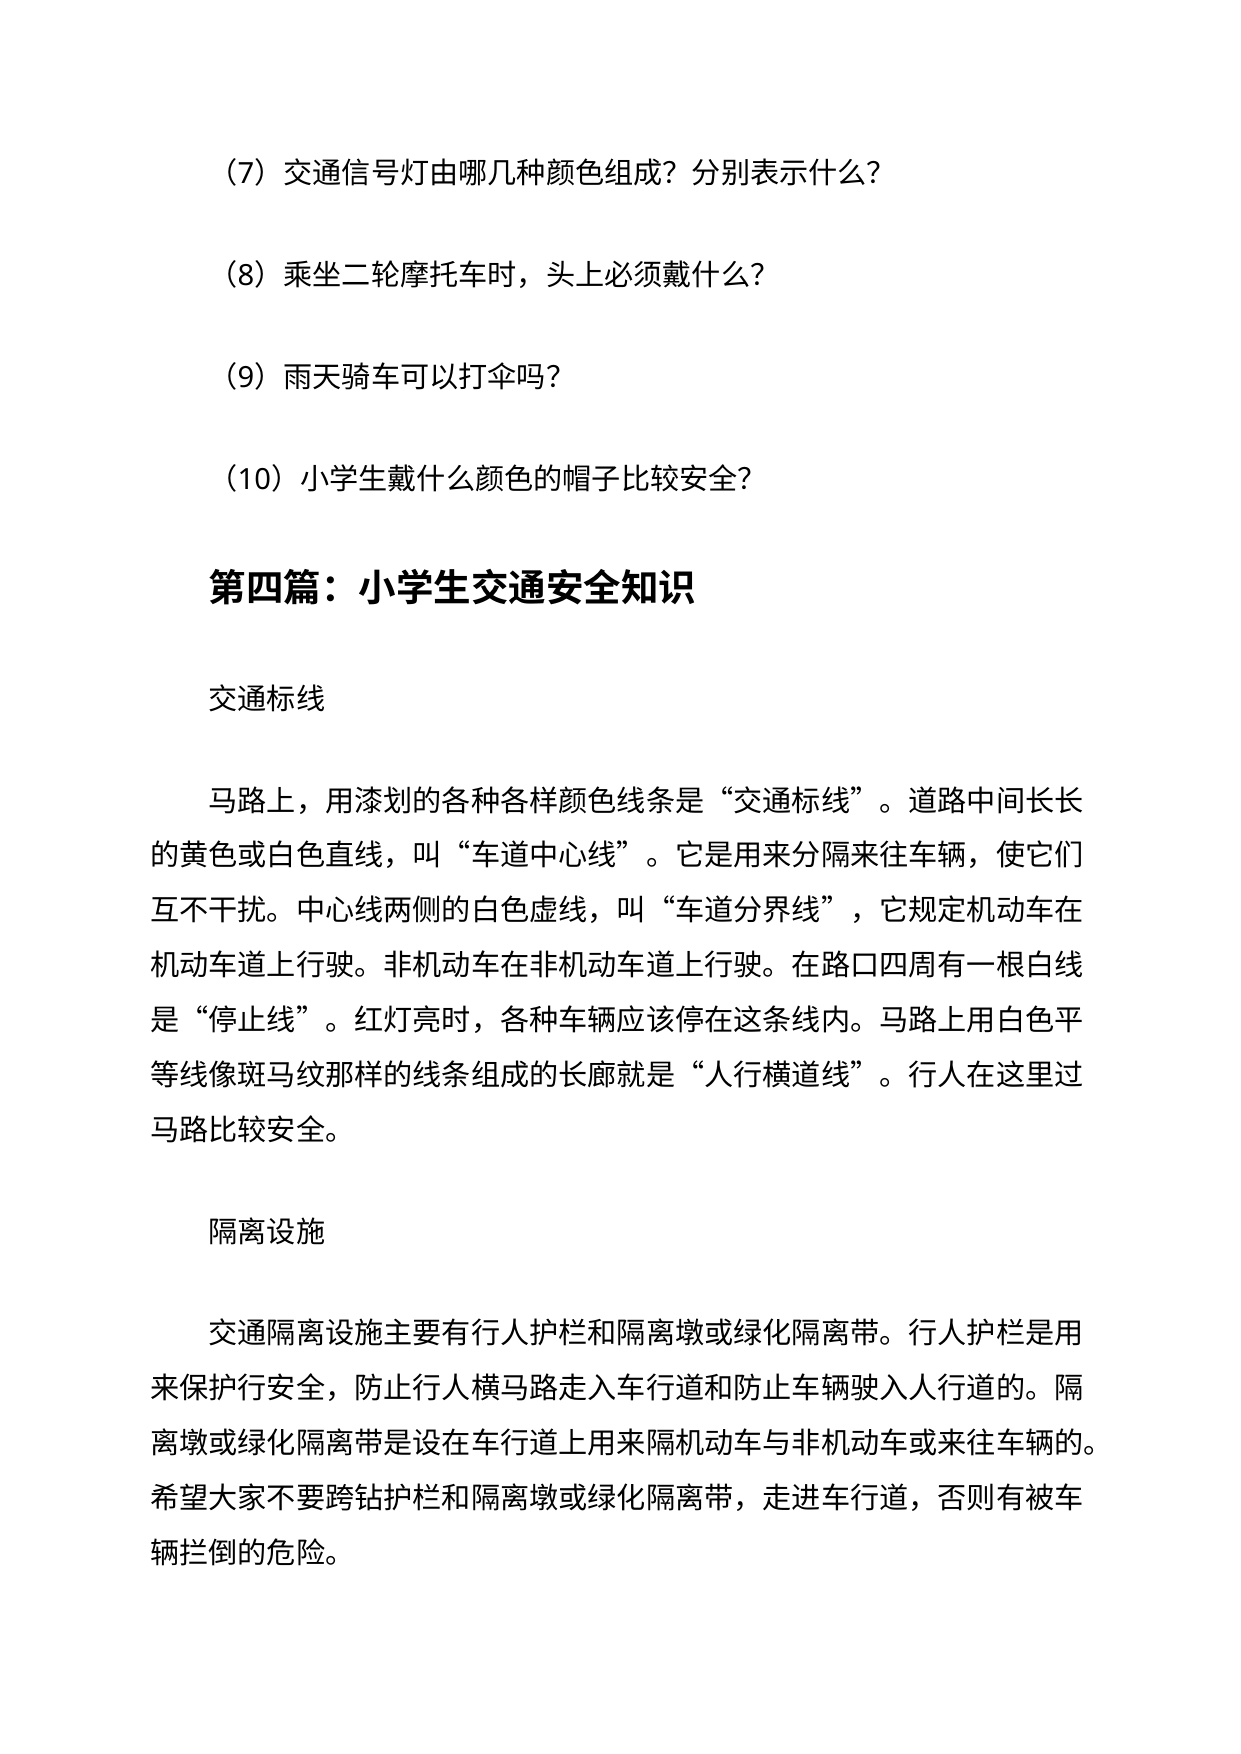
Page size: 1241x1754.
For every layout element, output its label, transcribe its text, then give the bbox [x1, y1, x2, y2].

text （9）雨天骑车可以打伞吗？ [150, 354, 1090, 396]
text 第四篇：小学生交通安全知识 [150, 558, 1090, 612]
text 隔离设施 [150, 1208, 1090, 1251]
text （7）交通信号灯由哪几种颜色组成？分别表示什么？ [150, 150, 1090, 192]
text 交通标线 [150, 675, 1090, 718]
text 马路上，用漆划的各种各样颜色线条是“交通标线”。道路中间长长的黄色或白色直线，叫“车道中心线”。它是用来分隔来往车辆，使它们互不干扰。中心线两侧的白色虚线，叫“车道分界线”，它规定机动车在机动车道上行驶。非机动车在非机动车道上行驶。在路口四周有一根白线是“停止线”。红灯亮时，各种车辆应该停在这条线内。马路上用白色平等线像斑马纹那样的线条组成的长廊就是“人行横道线”。行人在这里过马路比较安全。 [150, 777, 1090, 1149]
text （8）乘坐二轮摩托车时，头上必须戴什么？ [150, 252, 1090, 294]
text 交通隔离设施主要有行人护栏和隔离墩或绿化隔离带。行人护栏是用来保护行安全，防止行人横马路走入车行道和防止车辆驶入人行道的。隔离墩或绿化隔离带是设在车行道上用来隔机动车与非机动车或来往车辆的。希望大家不要跨钻护栏和隔离墩或绿化隔离带，走进车行道，否则有被车辆拦倒的危险。 [150, 1310, 1090, 1572]
text （10）小学生戴什么颜色的帽子比较安全？ [150, 456, 1090, 498]
